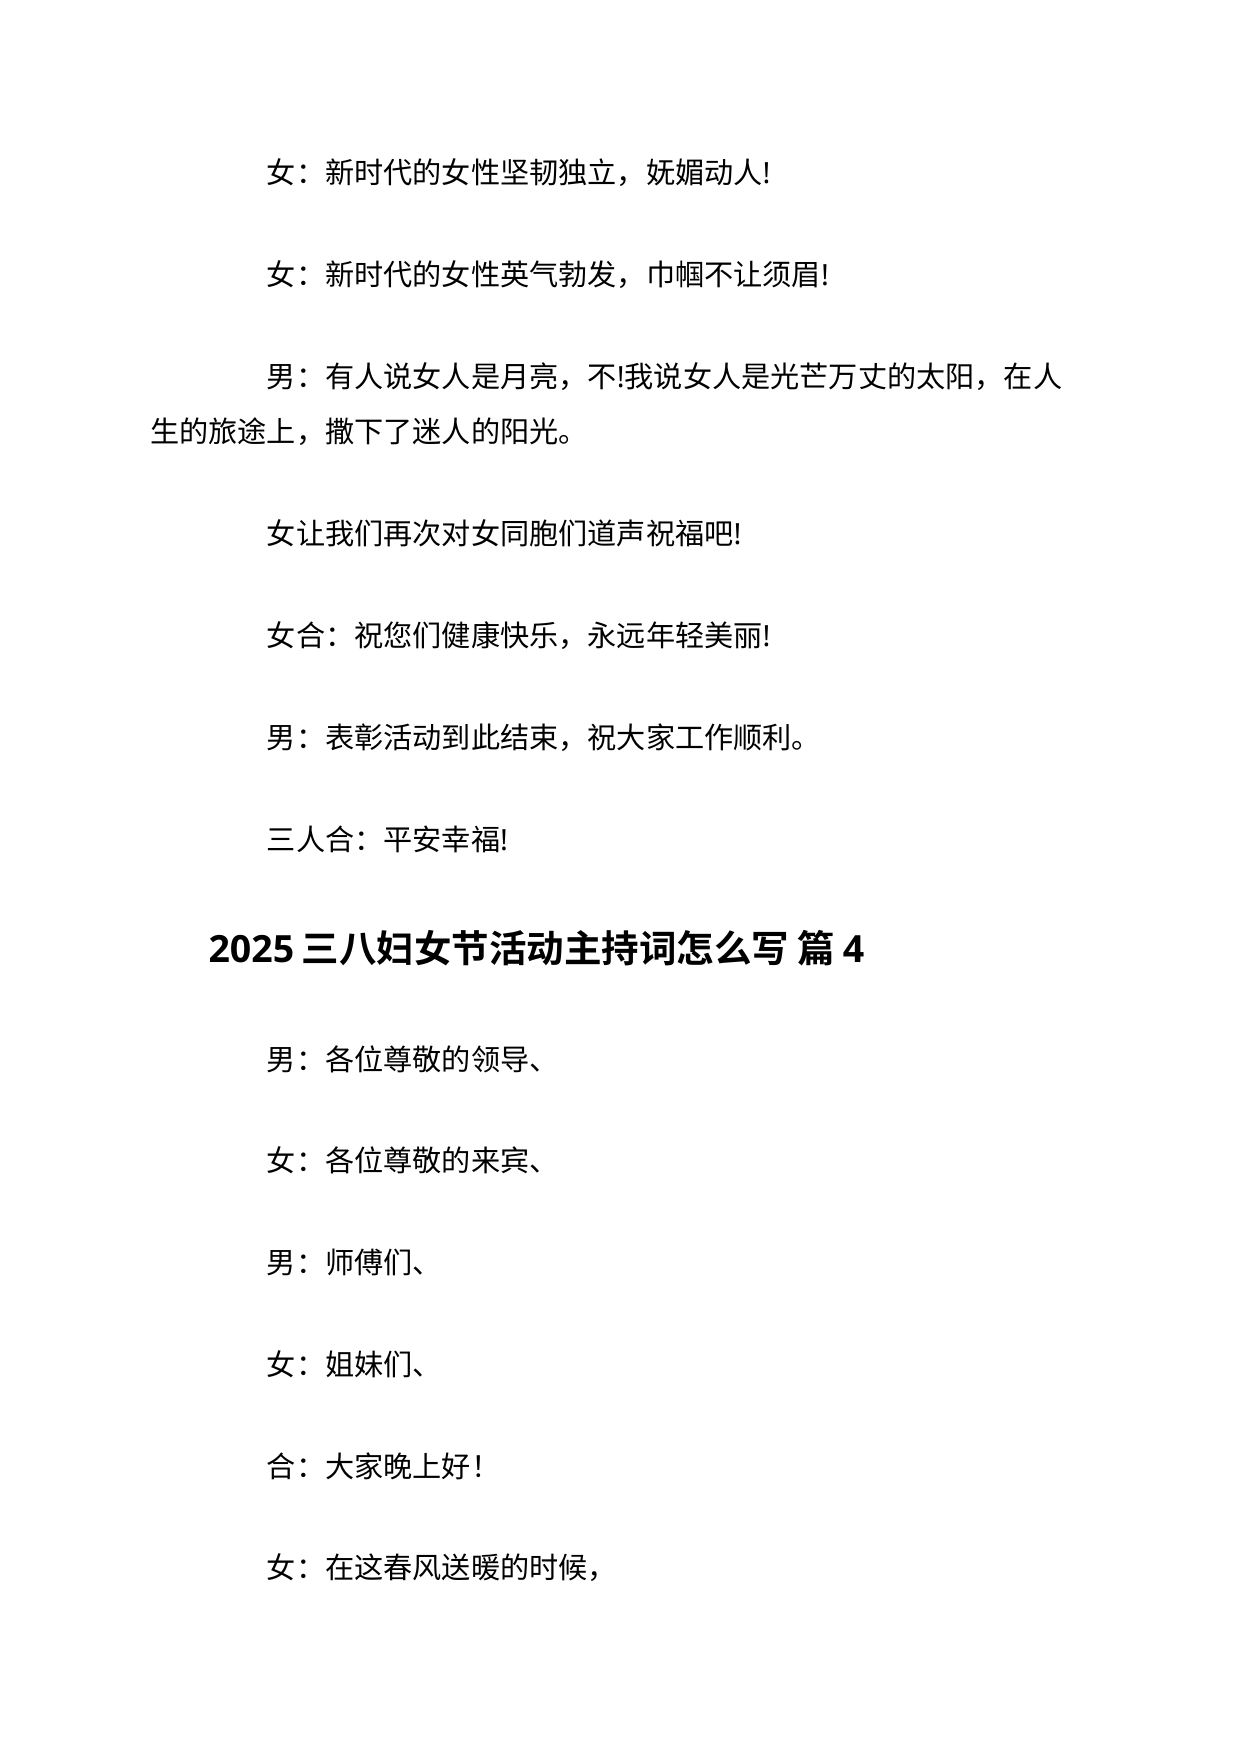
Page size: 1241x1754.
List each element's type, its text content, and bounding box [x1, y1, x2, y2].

text 女：新时代的女性英气勃发，巾帼不让须眉! [150, 252, 1090, 294]
text 女：在这春风送暖的时候， [150, 1545, 1090, 1587]
text 女：各位尊敬的来宾、 [150, 1138, 1090, 1180]
text 男：师傅们、 [150, 1239, 1090, 1282]
text 女合：祝您们健康快乐，永远年轻美丽! [150, 613, 1090, 655]
text 女：姐妹们、 [150, 1341, 1090, 1384]
text 女让我们再次对女同胞们道声祝福吧! [150, 511, 1090, 553]
text 女：新时代的女性坚韧独立，妩媚动人! [150, 150, 1090, 192]
text 男：表彰活动到此结束，祝大家工作顺利。 [150, 715, 1090, 757]
text 2025三八妇女节活动主持词怎么写 篇4 [150, 918, 1090, 973]
text 三人合：平安幸福! [150, 816, 1090, 859]
text 合：大家晚上好！ [150, 1443, 1090, 1485]
text 男：各位尊敬的领导、 [150, 1036, 1090, 1078]
text 男：有人说女人是月亮，不!我说女人是光芒万丈的太阳，在人生的旅途上，撒下了迷人的阳光。 [150, 354, 1090, 451]
